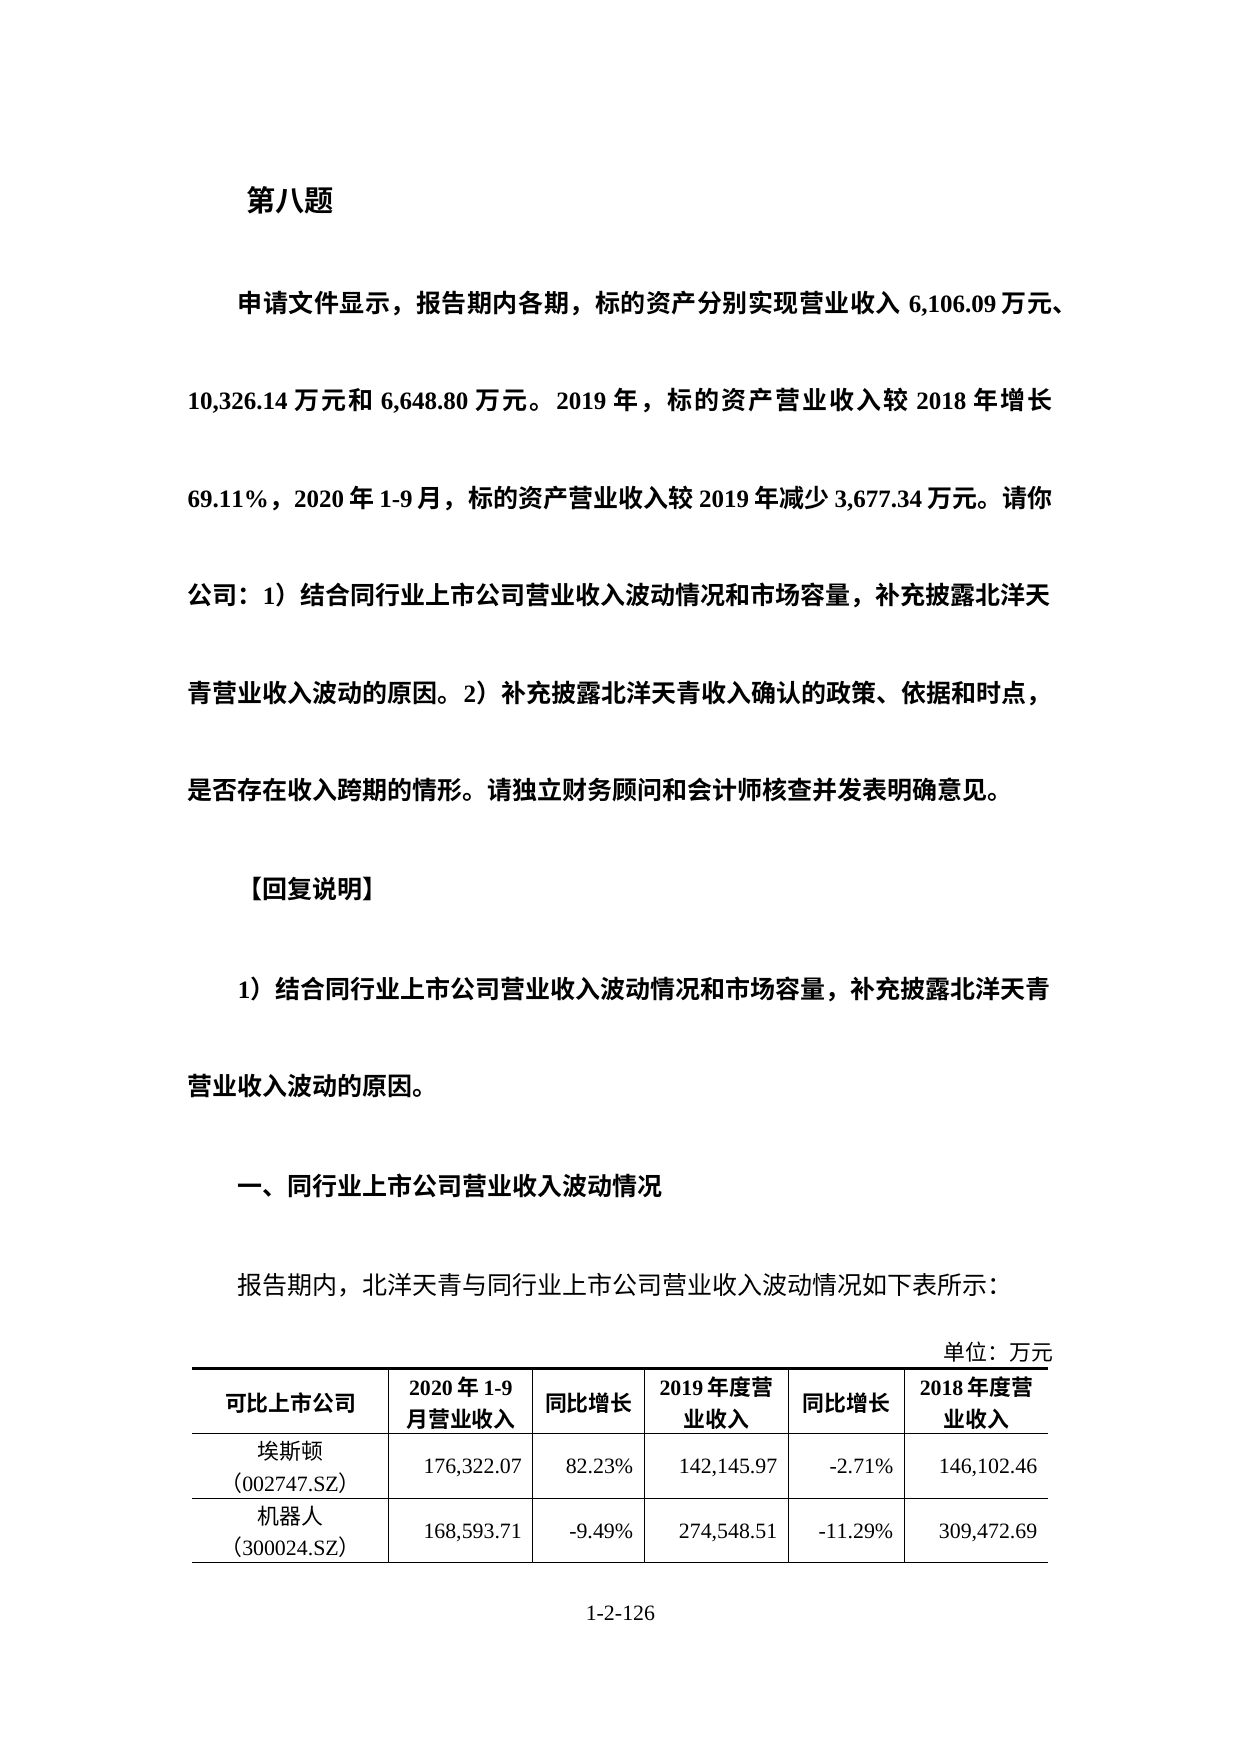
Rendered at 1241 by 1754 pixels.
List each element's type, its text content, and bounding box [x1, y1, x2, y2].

text 单位：万元 [187, 1334, 1053, 1367]
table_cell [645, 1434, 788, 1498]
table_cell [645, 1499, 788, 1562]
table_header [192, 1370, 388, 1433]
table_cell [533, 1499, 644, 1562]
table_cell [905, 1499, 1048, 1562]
text 1）结合同行业上市公司营业收入波动情况和市场容量，补充披露北洋天青营业收入波动的原因。 [187, 955, 1053, 1117]
text 申请文件显示，报告期内各期，标的资产分别实现营业收入6,106.09万元、10,326.14万元和6,648.80万元。2019年，标的资产营业收入较2018年增长69.11%，2020年1-9月，标的资产营业收入较2019年减少3,677.34万元。请你公司：1）结合同行业上市公司营业收入波动情况和市场容量，补充披露北洋天青营业收入波动的原因。2）补充披露北洋天青收入确认的政策、依据和时点，是否存在收入跨期的情形。请独立财务顾问和会计师核查并发表明确意见。 [187, 269, 1053, 821]
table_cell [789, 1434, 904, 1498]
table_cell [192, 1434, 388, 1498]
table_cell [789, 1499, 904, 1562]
text 第八题 [187, 166, 1053, 231]
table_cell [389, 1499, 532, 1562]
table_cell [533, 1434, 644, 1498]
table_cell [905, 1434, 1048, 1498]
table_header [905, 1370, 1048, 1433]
text 【回复说明】 [187, 856, 1053, 921]
text 报告期内，北洋天青与同行业上市公司营业收入波动情况如下表所示： [187, 1251, 1053, 1316]
text 一、同行业上市公司营业收入波动情况 [187, 1152, 1053, 1217]
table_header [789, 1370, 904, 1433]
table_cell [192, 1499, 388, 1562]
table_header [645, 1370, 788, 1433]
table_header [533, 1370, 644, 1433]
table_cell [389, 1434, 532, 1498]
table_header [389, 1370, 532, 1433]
